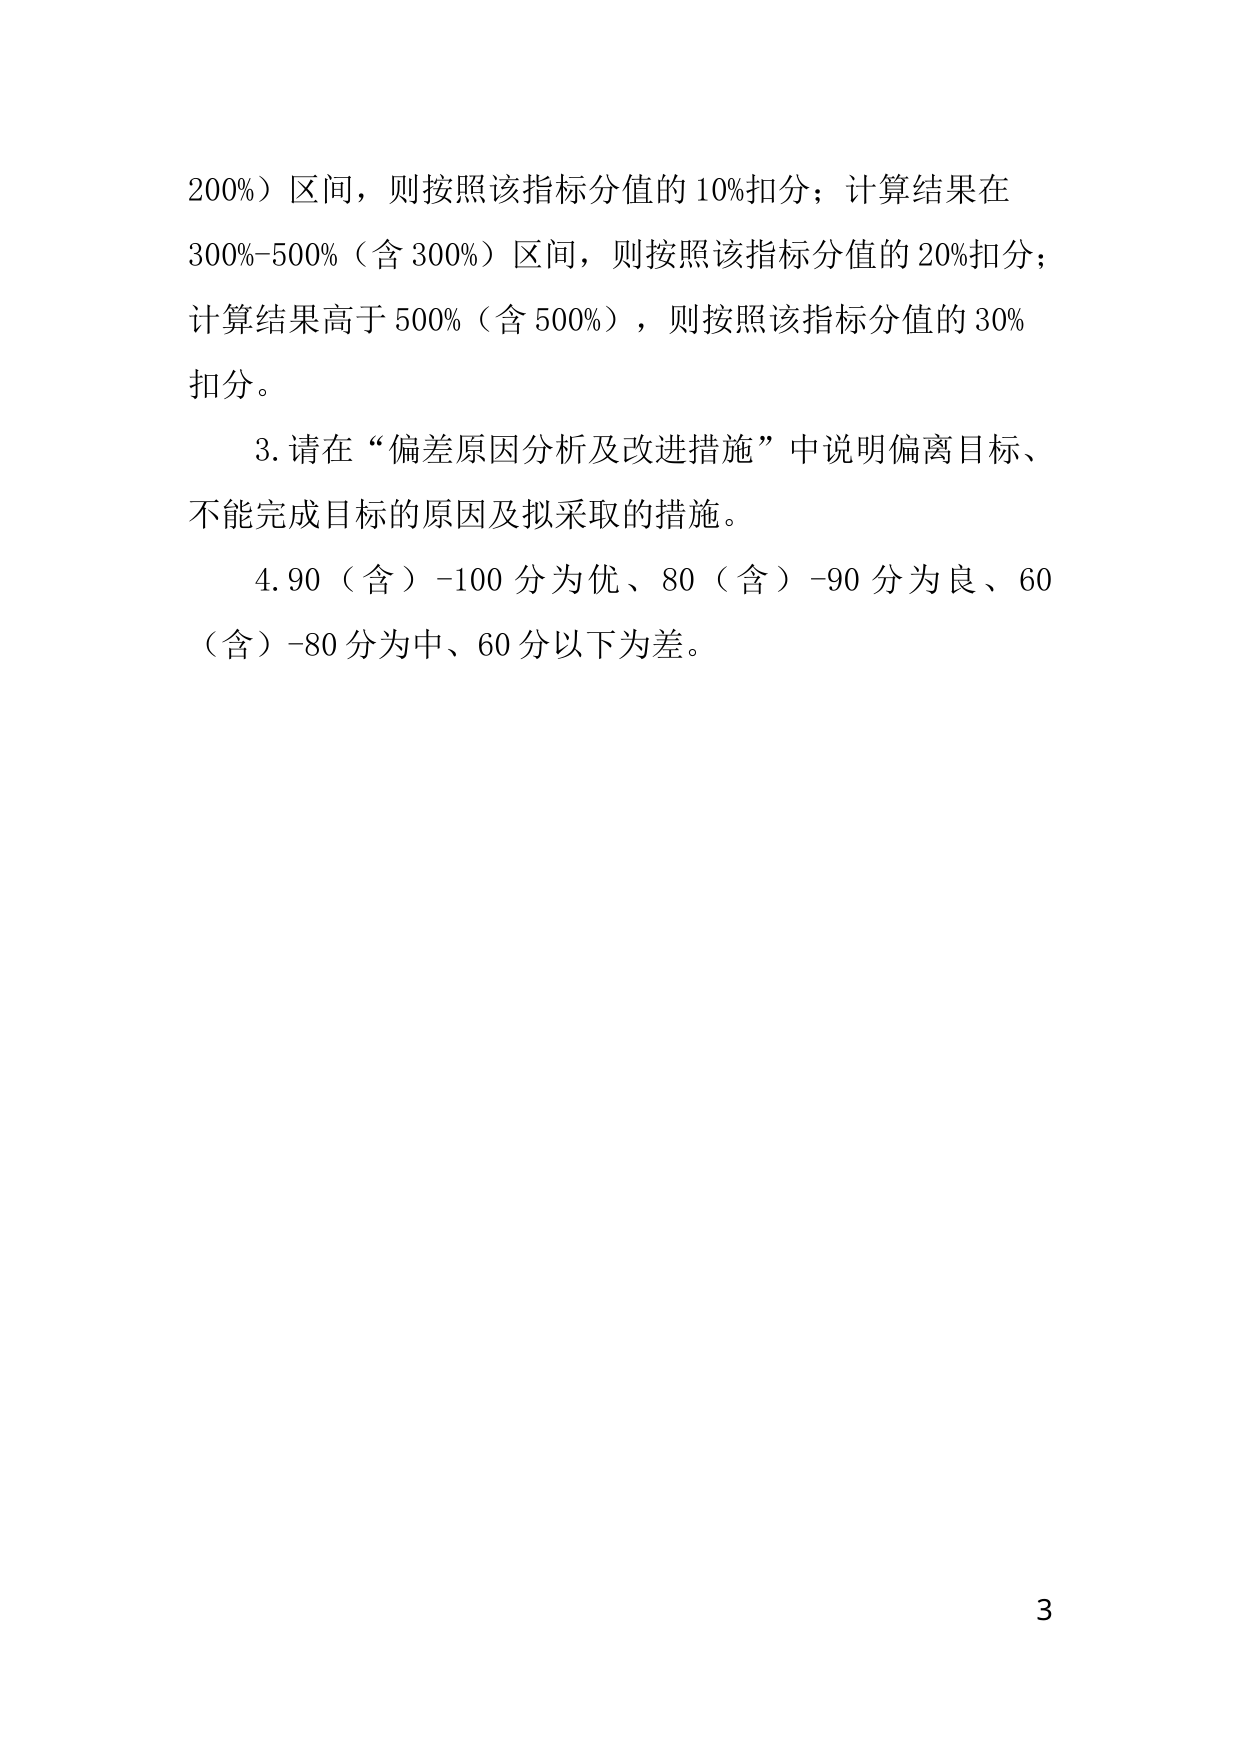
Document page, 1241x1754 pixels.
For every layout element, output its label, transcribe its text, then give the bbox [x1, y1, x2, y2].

text 4.90（含）-100分为优、80（含）-90分为良、60（含）-80分为中、60分以下为差。 [187, 545, 1053, 675]
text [187, 155, 1053, 415]
text 3.请在“偏差原因分析及改进措施”中说明偏离目标、不能完成目标的原因及拟采取的措施。 [187, 415, 1053, 545]
